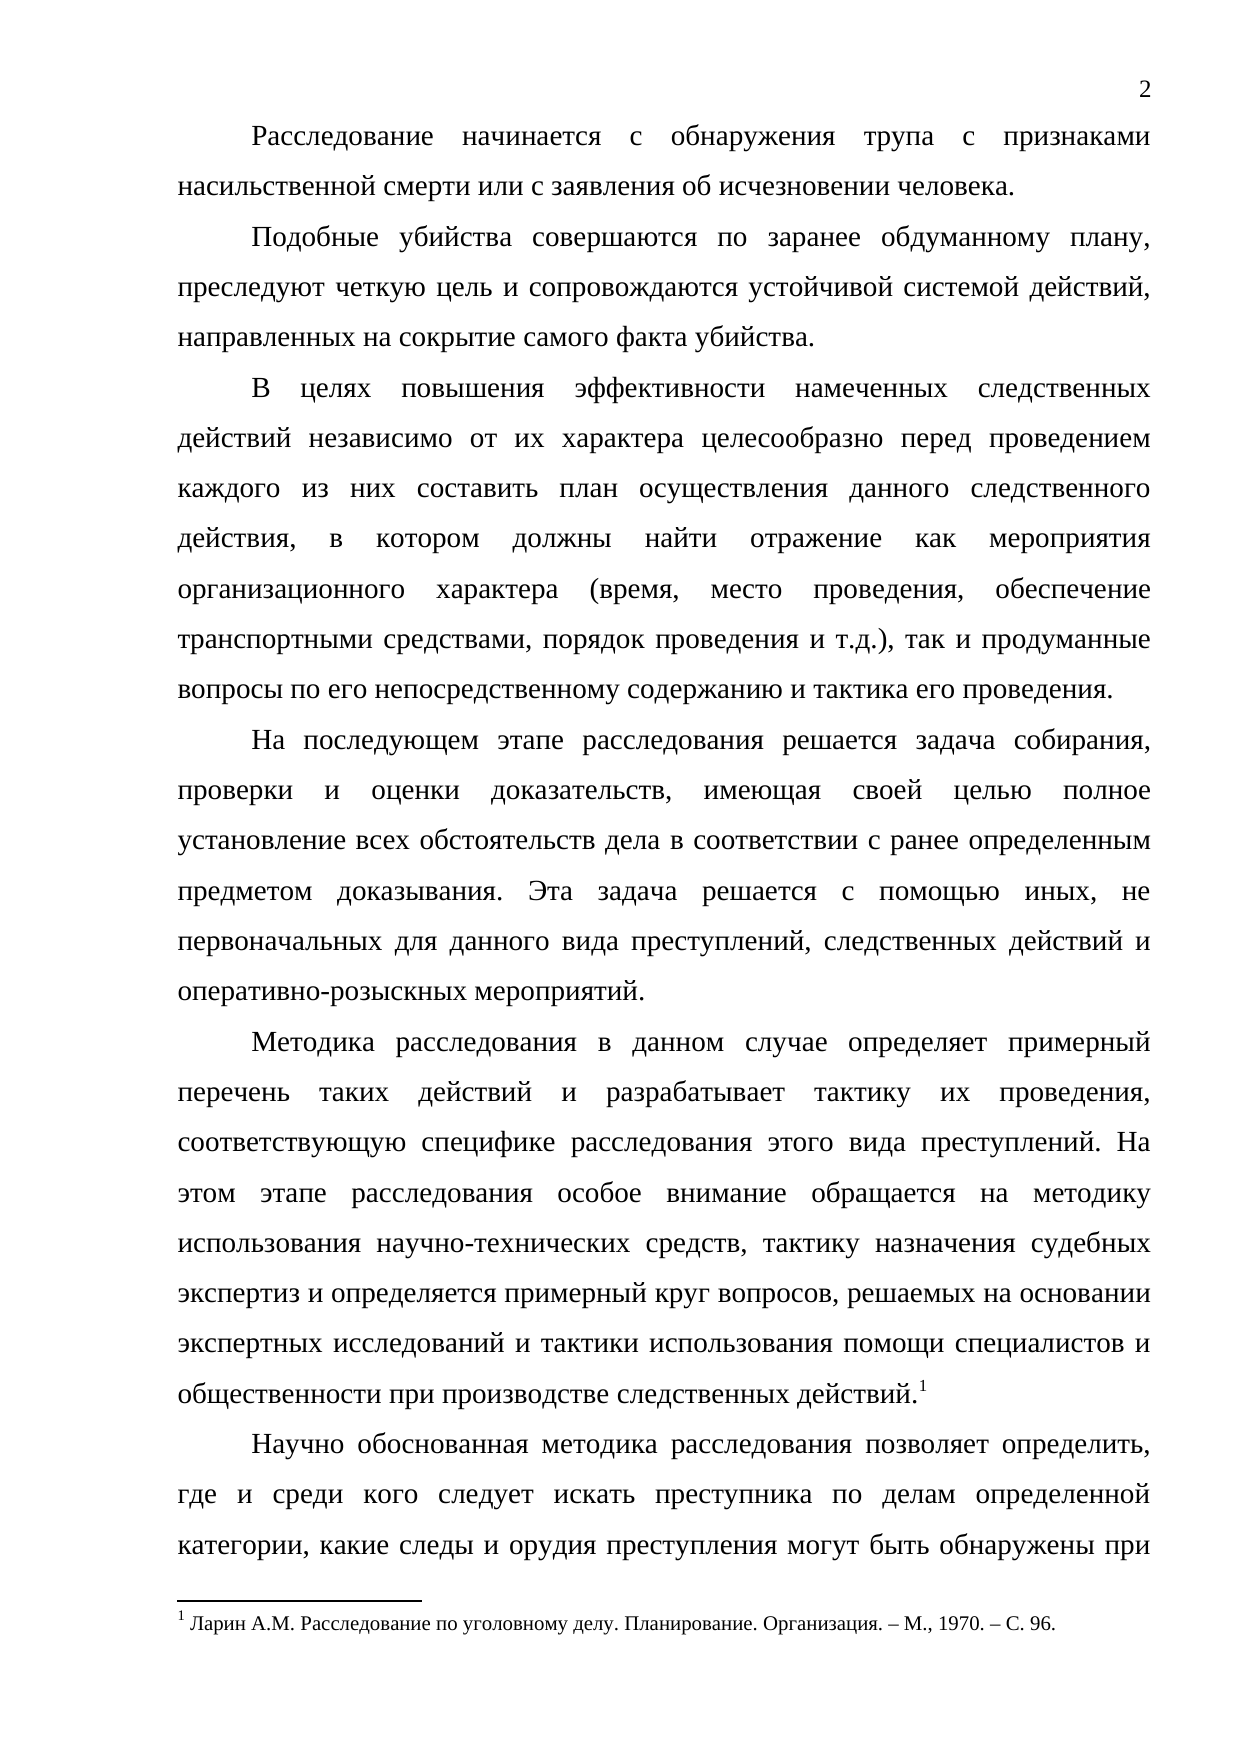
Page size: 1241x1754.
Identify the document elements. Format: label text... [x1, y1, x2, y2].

text Методика расследования в данном случае определяет примерный перечень таких действий и разрабатывает тактику их проведения, соответствующую специфике расследования этого вида преступлений. На этом этапе расследования особое внимание обращается на методику использования научно-технических средств, тактику назначения судебных экспертиз и определяется примерный круг вопросов, решаемых на основании экспертных исследований и тактики использования помощи специалистов и общественности при производстве следственных действий. [177, 1024, 1152, 1409]
text Расследование начинается с обнаружения трупа с признаками насильственной смерти или с заявления об исчезновении человека. [177, 118, 1152, 202]
text В целях повышения эффективности намеченных следственных действий независимо от их характера целесообразно перед проведением каждого из них составить план осуществления данного следственного действия, в котором должны найти отражение как мероприятия организационного характера (время, место проведения, обеспечение транспортными средствами, порядок проведения и т.д.), так и продуманные вопросы по его непосредственному содержанию и тактика его проведения. [177, 370, 1152, 705]
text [177, 1426, 1152, 1560]
text Подобные убийства совершаются по заранее обдуманному плану, преследуют четкую цель и сопровождаются устойчивой системой действий, направленных на сокрытие самого факта убийства. [177, 219, 1152, 353]
text На последующем этапе расследования решается задача собирания, проверки и оценки доказательств, имеющая своей целью полное установление всех обстоятельств дела в соответствии с ранее определенным предметом доказывания. Эта задача решается с помощью иных, не первоначальных для данного вида преступлений, следственных действий и оперативно-розыскных мероприятий. [177, 722, 1152, 1007]
